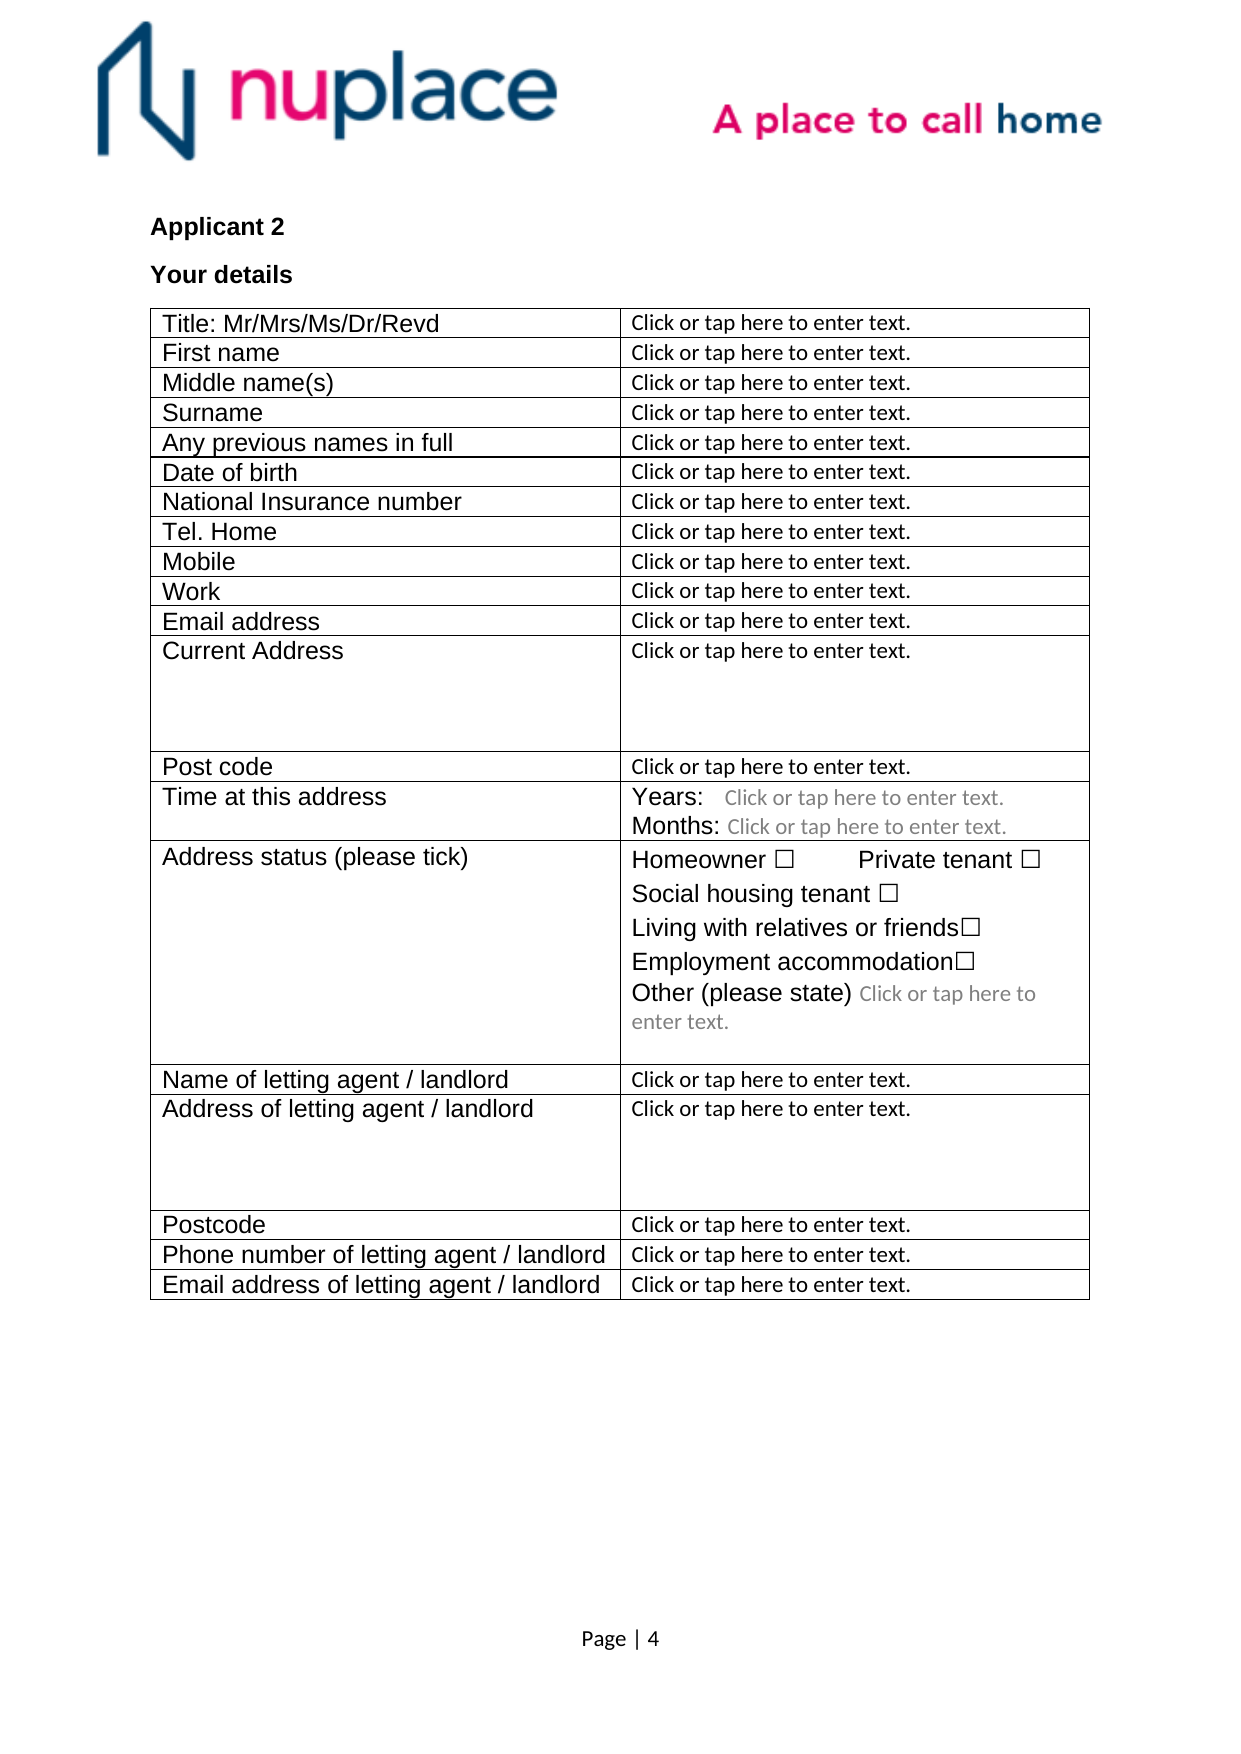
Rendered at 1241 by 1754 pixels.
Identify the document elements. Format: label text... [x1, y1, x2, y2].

table_cell Middle name(s) [151, 368, 620, 397]
table_cell [621, 636, 1089, 751]
table_cell Phone number of letting agent / landlord [151, 1240, 620, 1269]
table_cell Time at this address [151, 782, 620, 840]
table_cell Mobile [151, 547, 620, 576]
table_cell First name [151, 338, 620, 367]
picture [18, 12, 621, 205]
table_header Title: Mr/Mrs/Ms/Dr/Revd [151, 309, 620, 337]
picture [692, 34, 1224, 185]
table_cell Any previous names in full [151, 428, 620, 456]
table_cell Name of letting agent / landlord [151, 1065, 620, 1093]
table_cell Surname [151, 398, 620, 427]
table_cell Email address [151, 606, 620, 635]
table_cell Tel. Home [151, 517, 620, 546]
table_cell National Insurance number [151, 487, 620, 516]
text Your details [150, 260, 1090, 288]
table_cell Address of letting agent / landlord [151, 1095, 620, 1209]
table_cell Email address of letting agent / landlord [151, 1270, 620, 1299]
table_cell Current Address [151, 636, 620, 751]
table_cell Postcode [151, 1211, 620, 1239]
table_cell Work [151, 577, 620, 605]
table_cell Years: Months: [621, 782, 1089, 840]
table_cell Homeowner Private tenant Social housing tenant Living with relatives or friends Employment accommodation Other (please state) [621, 841, 1089, 1064]
table_cell Address status (please tick) [151, 841, 620, 1064]
table_cell Date of birth [151, 458, 620, 486]
table_cell Post code [151, 752, 620, 781]
text Applicant 2 [150, 150, 1090, 241]
